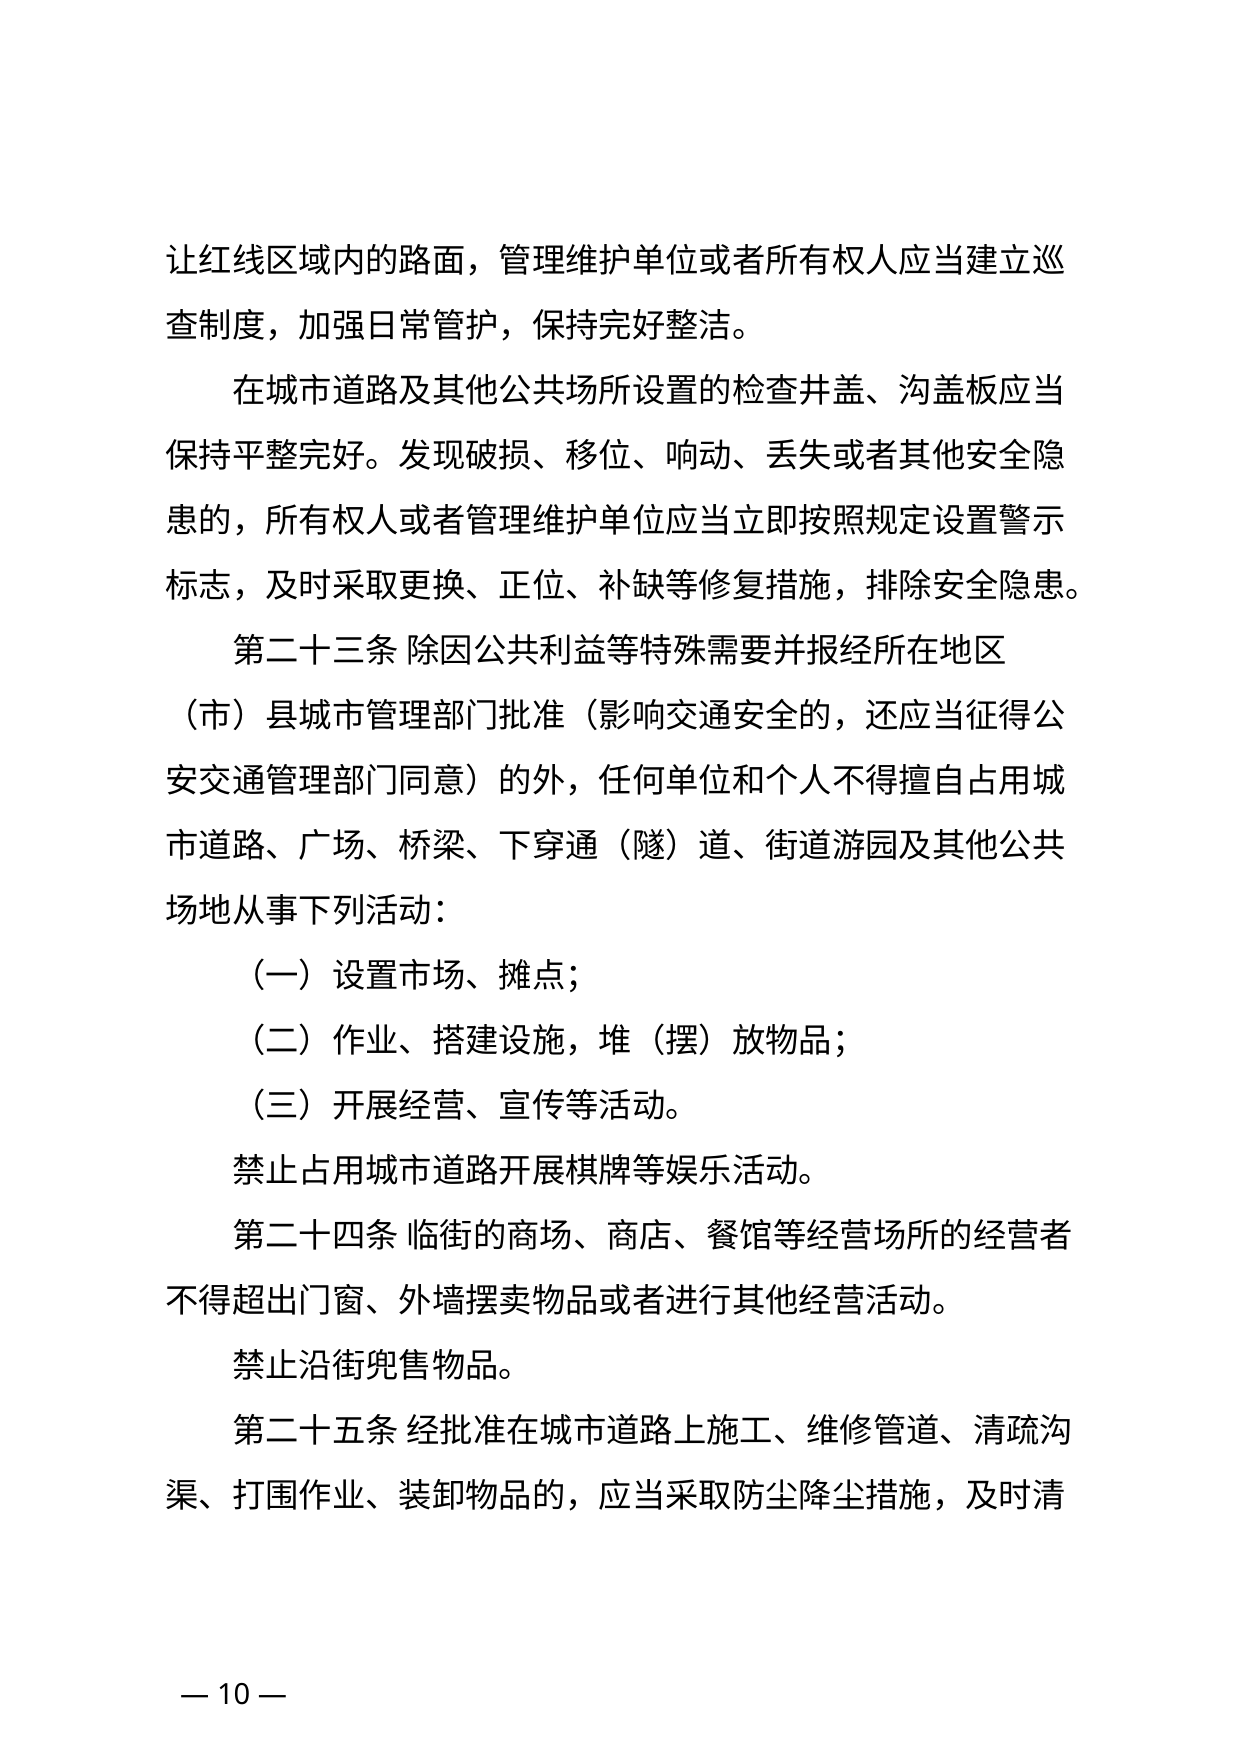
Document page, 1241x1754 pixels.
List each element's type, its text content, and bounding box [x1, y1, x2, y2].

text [165, 226, 1075, 356]
text 第二十四条 临街的商场、商店、餐馆等经营场所的经营者不得超出门窗、外墙摆卖物品或者进行其他经营活动。 [165, 1201, 1075, 1331]
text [165, 1396, 1075, 1526]
text （三）开展经营、宣传等活动。 [165, 1071, 1075, 1136]
text 在城市道路及其他公共场所设置的检查井盖、沟盖板应当保持平整完好。发现破损、移位、响动、丢失或者其他安全隐患的，所有权人或者管理维护单位应当立即按照规定设置警示标志，及时采取更换、正位、补缺等修复措施，排除安全隐患。 [165, 356, 1075, 616]
text （二）作业、搭建设施，堆（摆）放物品； [165, 1006, 1075, 1071]
text （一）设置市场、摊点； [165, 941, 1075, 1006]
text 第二十三条 除因公共利益等特殊需要并报经所在地区（市）县城市管理部门批准（影响交通安全的，还应当征得公安交通管理部门同意）的外，任何单位和个人不得擅自占用城市道路、广场、桥梁、下穿通（隧）道、街道游园及其他公共场地从事下列活动： [165, 616, 1075, 941]
text 禁止占用城市道路开展棋牌等娱乐活动。 [165, 1136, 1075, 1201]
text 禁止沿街兜售物品。 [165, 1331, 1075, 1396]
